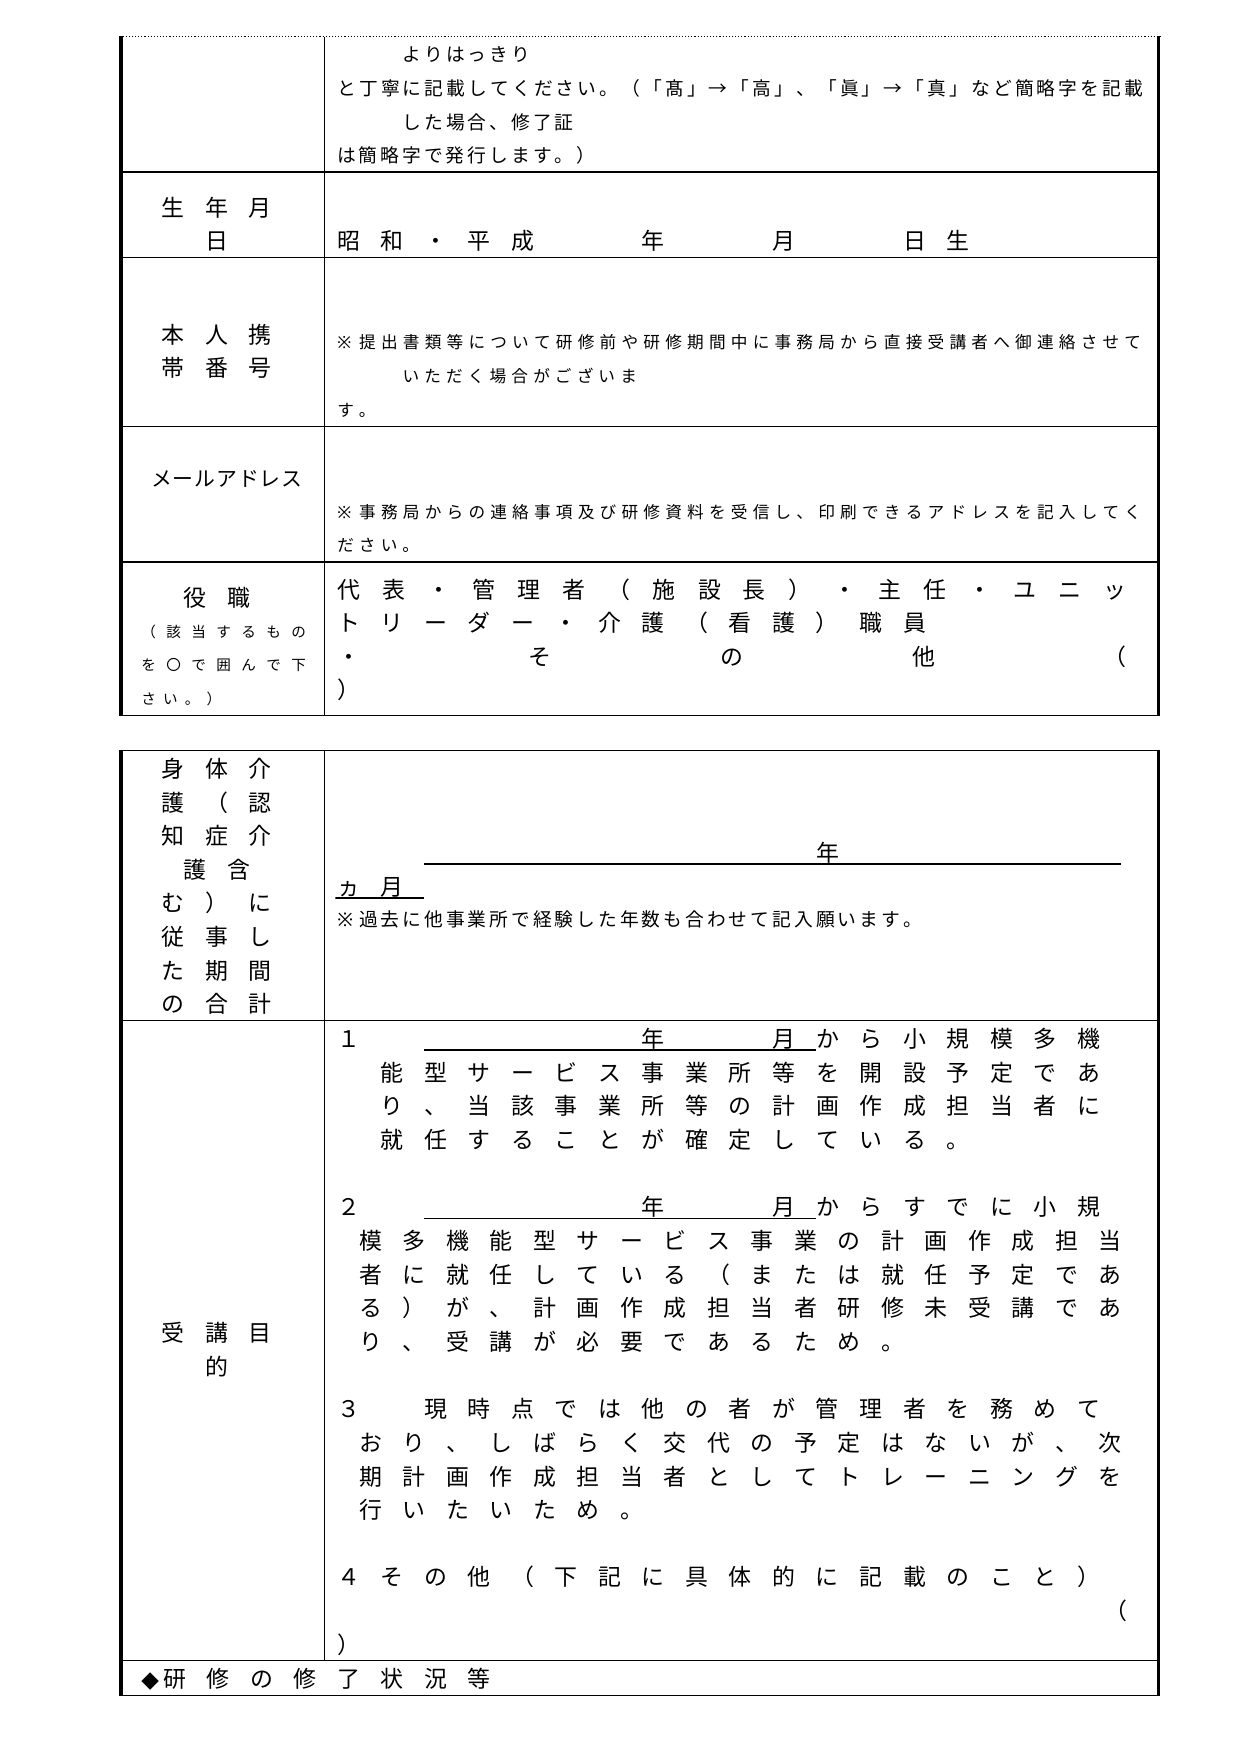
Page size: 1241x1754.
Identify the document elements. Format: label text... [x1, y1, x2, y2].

table_cell 受講目的 [123, 1021, 324, 1660]
table_cell ※提出書類等について研修前や研修期間中に事務局から直接受講者へ御連絡させていただく場合がございま す。 [325, 258, 1157, 426]
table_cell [325, 36, 1157, 171]
table_cell ※事務局からの連絡事項及び研修資料を受信し、印刷できるアドレスを記入してください。 [325, 427, 1157, 561]
table_cell 本人携帯番号 [123, 258, 324, 426]
table_cell 昭和・平成 年 月 日生 [325, 173, 1157, 257]
table_header 年 ヵ月 ※過去に他事業所で経験した年数も合わせて記入願います。 [325, 751, 1157, 1020]
table_header 身体介護（認知症介護含む）に従事した期間の合計 [123, 751, 324, 1020]
table_cell ◆研修の修了状況等 [123, 1661, 1157, 1695]
table_cell 役職 （該当するものを〇で囲んで下さい。） [123, 563, 324, 715]
table_cell メールアドレス [123, 427, 324, 561]
table_cell 代表・管理者（施設長）・主任・ユニットリーダー・介護（看護）職員 ・その他（ ） [325, 563, 1157, 715]
table_cell １ 年 月から小規模多機能型サービス事業所等を開設予定であり、当該事業所等の計画作成担当者に就任することが確定している。 ２ 年 月からすでに小規模多機能型サービス事業の計画作成担当者に就任している（または就任予定である）が、計画作成担当者研修未受講であり、受講が必要であるため。 ３ 現時点では他の者が管理者を務めており、しばらく交代の予定はないが、次期計画作成担当者としてトレーニングを行いたいため。 ４その他（下記に具体的に記載のこと） （ ） [325, 1021, 1157, 1660]
table_cell 氏 名 [123, 36, 324, 171]
table_cell 生年月日 [123, 173, 324, 257]
